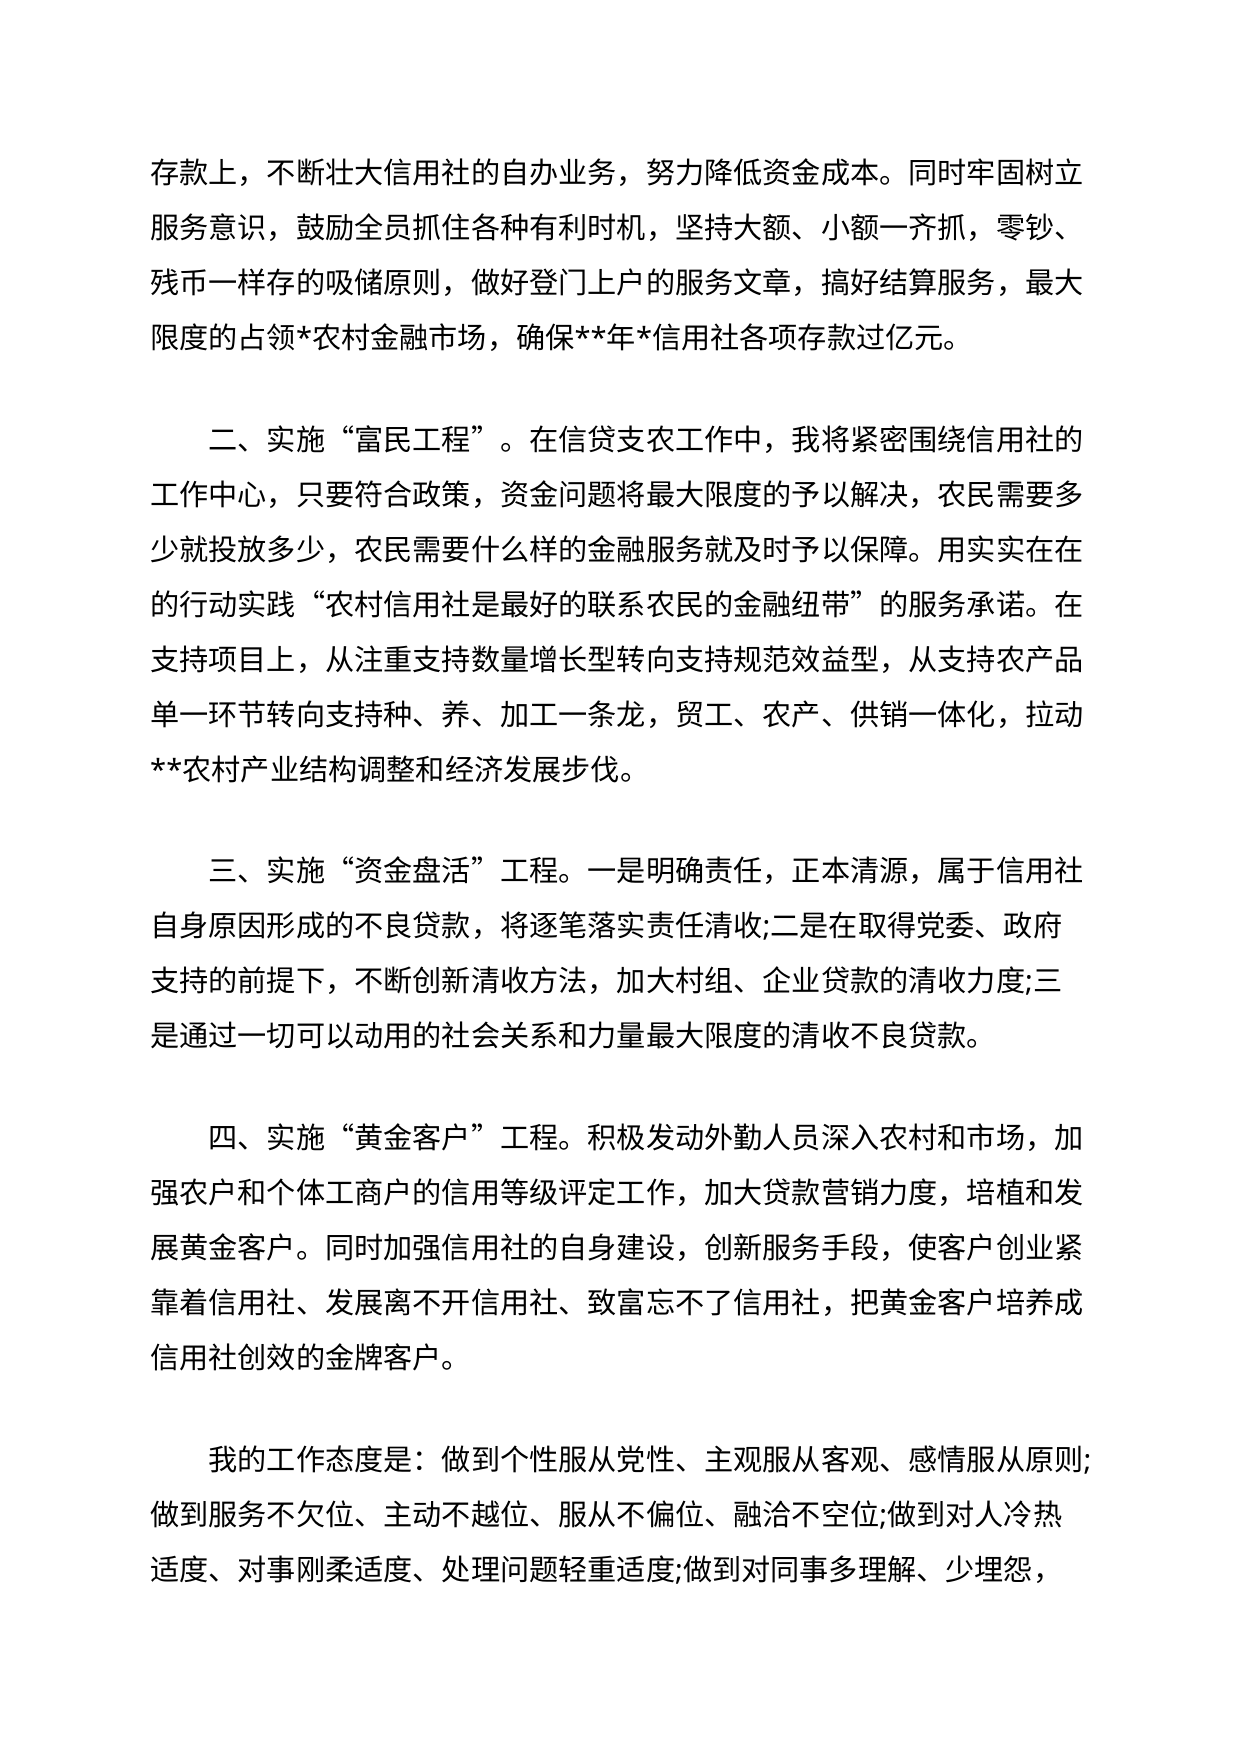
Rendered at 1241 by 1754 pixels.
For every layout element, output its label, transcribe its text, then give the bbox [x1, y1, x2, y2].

text 二、实施“富民工程”。在信贷支农工作中，我将紧密围绕信用社的工作中心，只要符合政策，资金问题将最大限度的予以解决，农民需要多少就投放多少，农民需要什么样的金融服务就及时予以保障。用实实在在的行动实践“农村信用社是最好的联系农民的金融纽带”的服务承诺。在支持项目上，从注重支持数量增长型转向支持规范效益型，从支持农产品单一环节转向支持种、养、加工一条龙，贸工、农产、供销一体化，拉动**农村产业结构调整和经济发展步伐。 [150, 417, 1090, 788]
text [150, 150, 1090, 357]
text 三、实施“资金盘活”工程。一是明确责任，正本清源，属于信用社自身原因形成的不良贷款，将逐笔落实责任清收;二是在取得党委、政府支持的前提下，不断创新清收方法，加大村组、企业贷款的清收力度;三是通过一切可以动用的社会关系和力量最大限度的清收不良贷款。 [150, 848, 1090, 1055]
text 四、实施“黄金客户”工程。积极发动外勤人员深入农村和市场，加强农户和个体工商户的信用等级评定工作，加大贷款营销力度，培植和发展黄金客户。同时加强信用社的自身建设，创新服务手段，使客户创业紧靠着信用社、发展离不开信用社、致富忘不了信用社，把黄金客户培养成信用社创效的金牌客户。 [150, 1115, 1090, 1377]
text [150, 1436, 1090, 1588]
